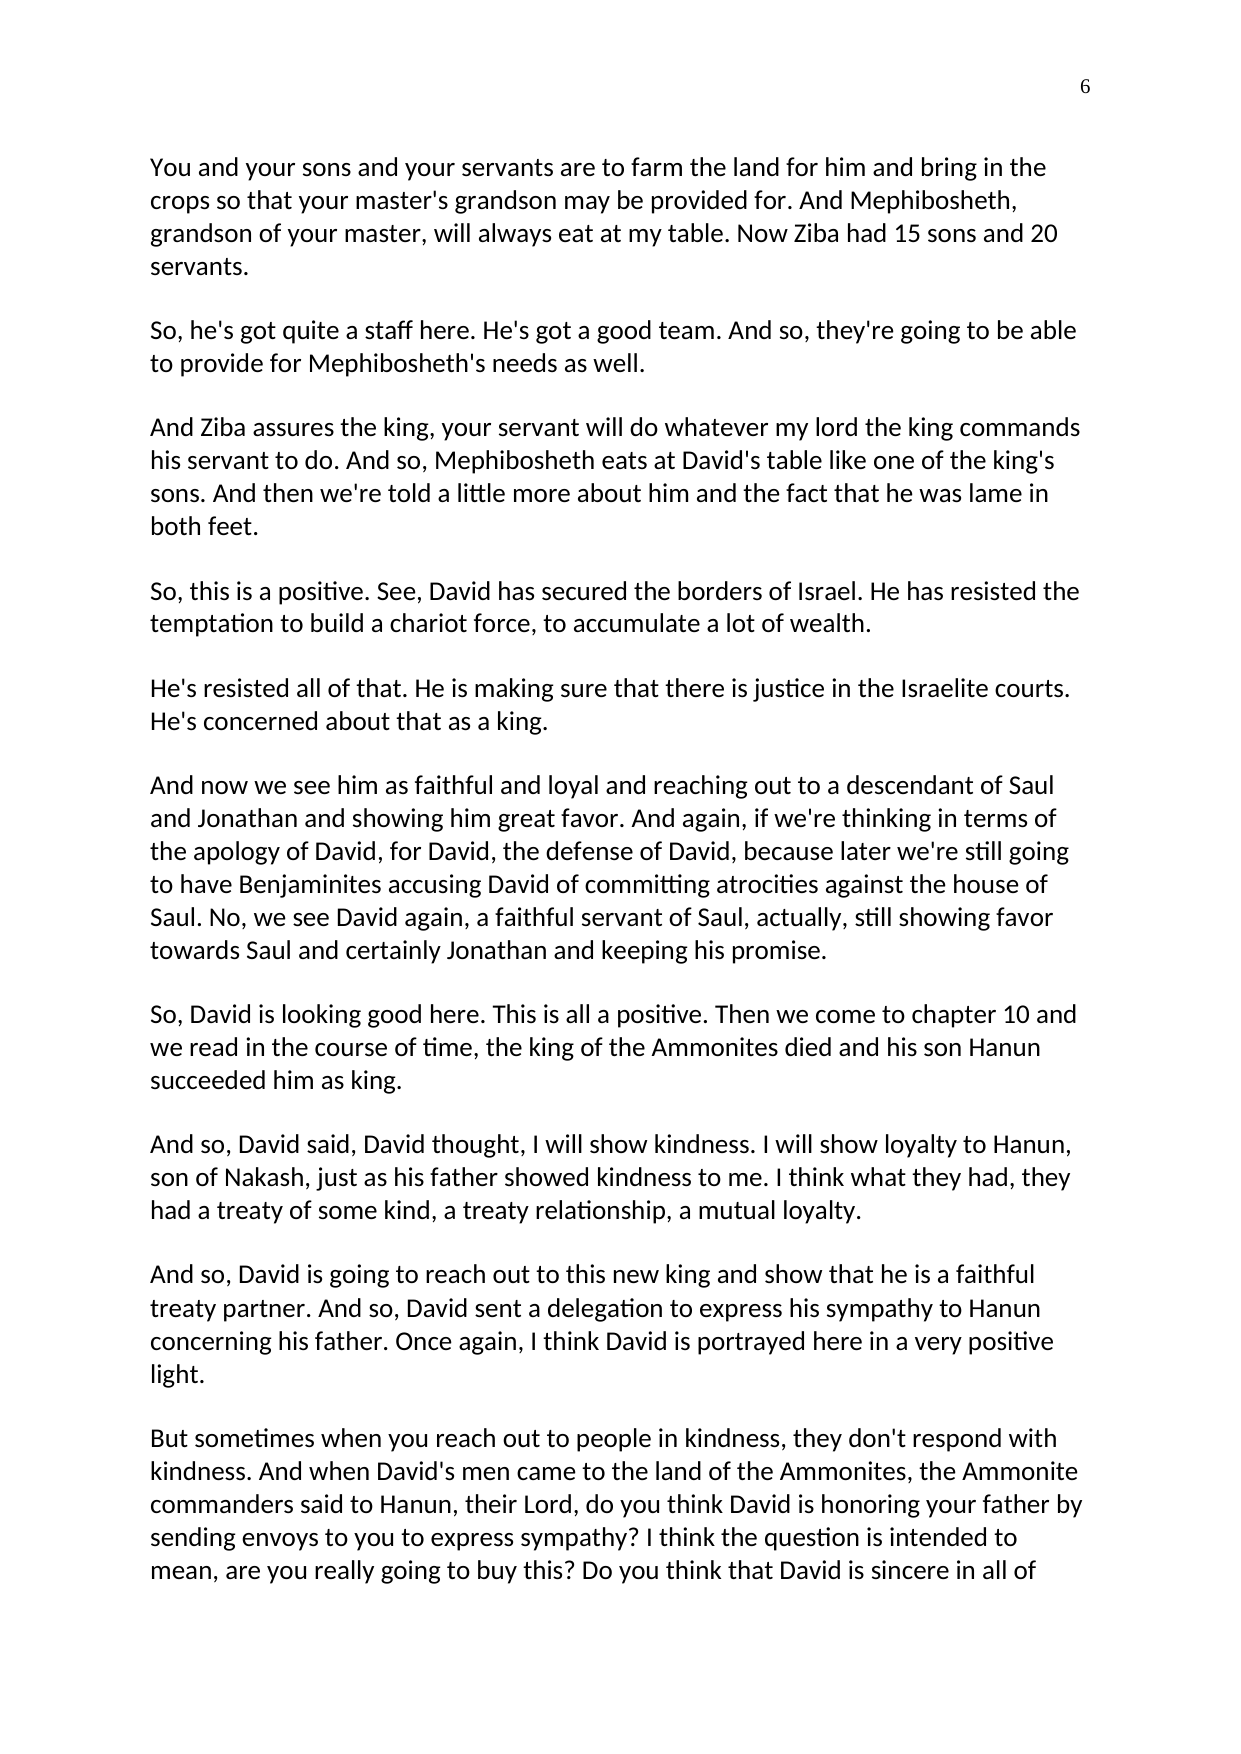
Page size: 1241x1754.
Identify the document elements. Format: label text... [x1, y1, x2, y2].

text He's resisted all of that. He is making sure that there is justice in the Israelite courts. He's concerned about that as a king. [150, 671, 1090, 737]
text And Ziba assures the king, your servant will do whatever my lord the king commands his servant to do. And so, Mephibosheth eats at David's table like one of the king's sons. And then we're told a little more about him and the fact that he was lame in both feet. [150, 410, 1090, 542]
text You and your sons and your servants are to farm the land for him and bring in the crops so that your master's grandson may be provided for. And Mephibosheth, grandson of your master, will always eat at my table. Now Ziba had 15 sons and 20 servants. [150, 150, 1090, 282]
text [150, 1421, 1090, 1586]
text So, he's got quite a staff here. He's got a good team. And so, they're going to be able to provide for Mephibosheth's needs as well. [150, 313, 1090, 379]
text And so, David is going to reach out to this new king and show that he is a faithful treaty partner. And so, David sent a delegation to express his sympathy to Hanun concerning his father. Once again, I think David is portrayed here in a very positive light. [150, 1258, 1090, 1390]
text And so, David said, David thought, I will show kindness. I will show loyalty to Hanun, son of Nakash, just as his father showed kindness to me. I think what they had, they had a treaty of some kind, a treaty relationship, a mutual loyalty. [150, 1127, 1090, 1227]
text So, this is a positive. See, David has secured the borders of Israel. He has resisted the temptation to build a chariot force, to accumulate a lot of wealth. [150, 574, 1090, 640]
text And now we see him as faithful and loyal and reaching out to a descendant of Saul and Jonathan and showing him great favor. And again, if we're thinking in terms of the apology of David, for David, the defense of David, because later we're still going to have Benjaminites accusing David of committing atrocities against the house of Saul. No, we see David again, a faithful servant of Saul, actually, still showing favor towards Saul and certainly Jonathan and keeping his promise. [150, 768, 1090, 966]
text So, David is looking good here. This is all a positive. Then we come to chapter 10 and we read in the course of time, the king of the Ammonites died and his son Hanun succeeded him as king. [150, 997, 1090, 1096]
